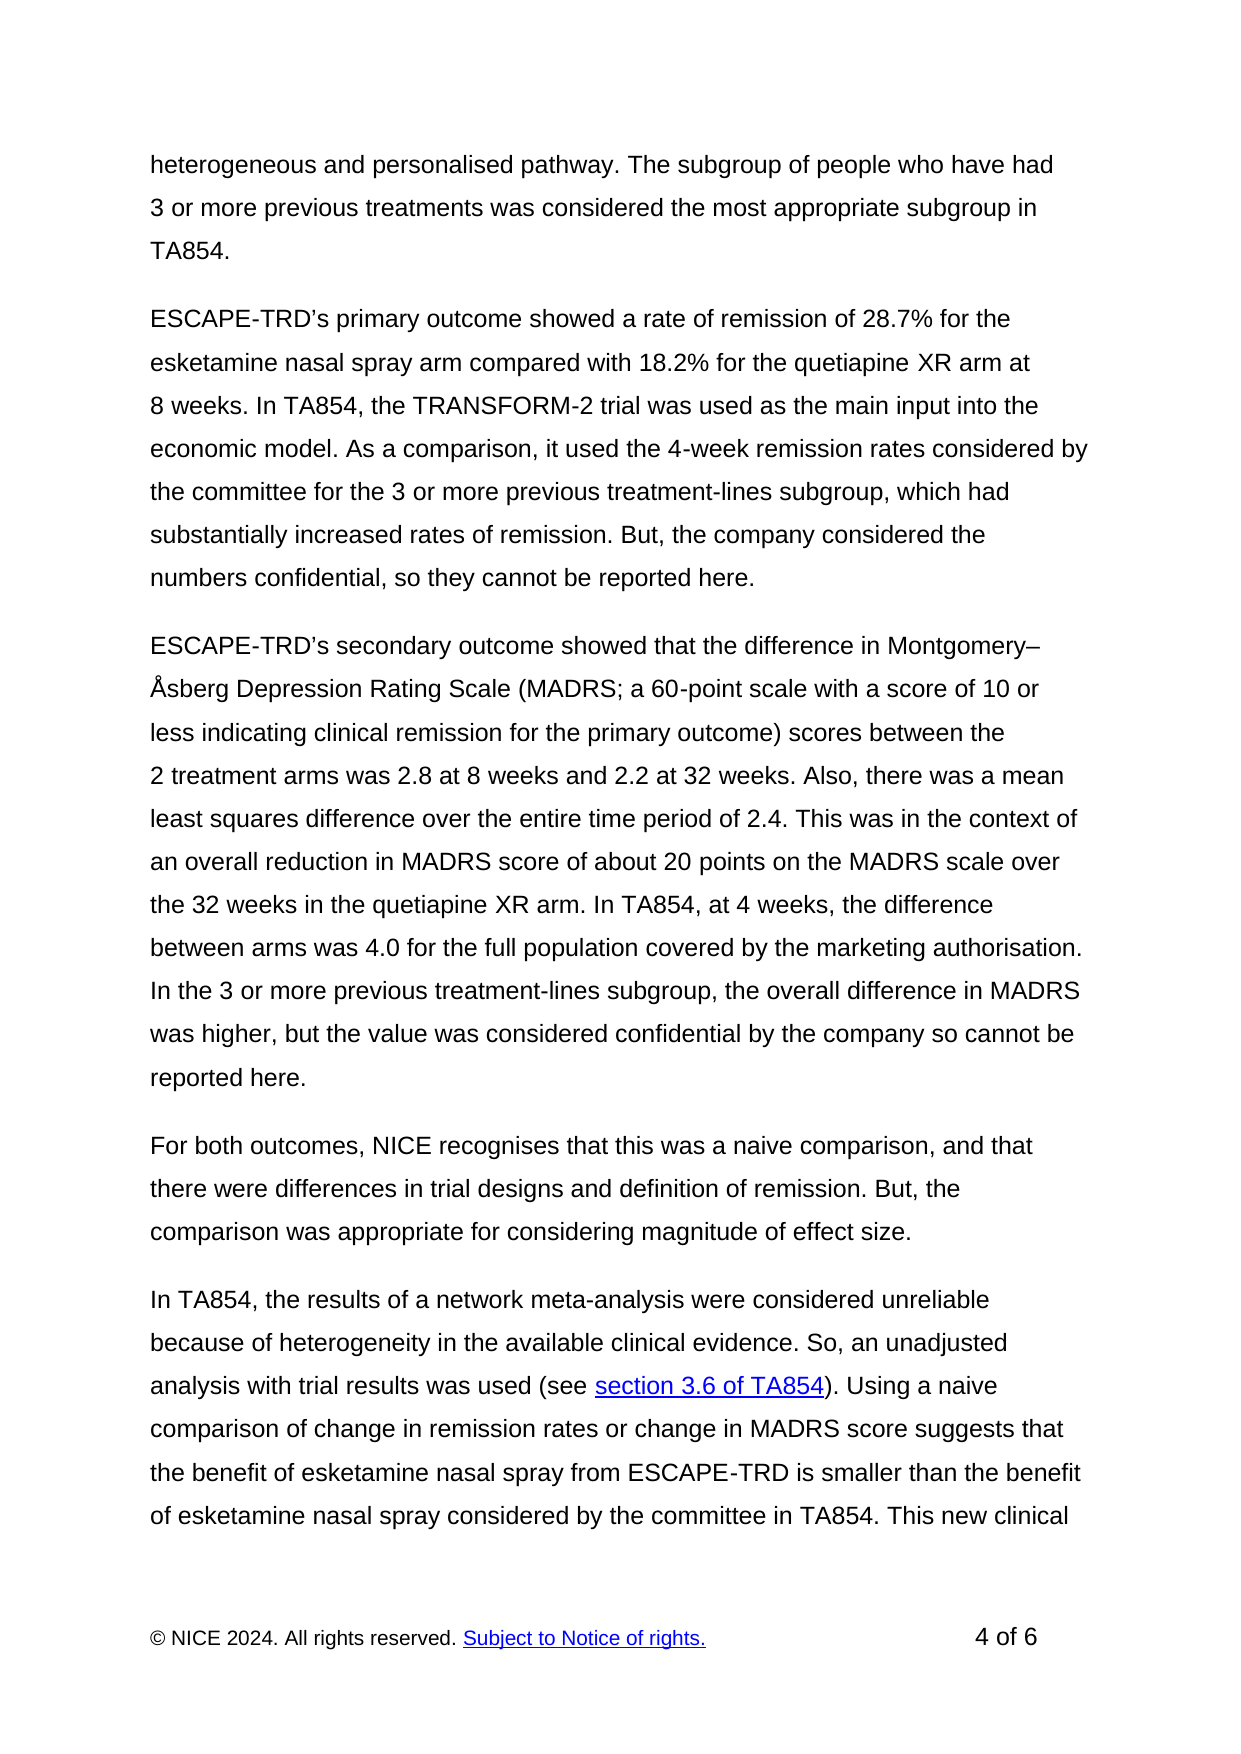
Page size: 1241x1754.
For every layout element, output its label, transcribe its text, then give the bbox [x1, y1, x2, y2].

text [150, 150, 1090, 265]
text ESCAPE-TRD’s secondary outcome showed that the difference in Montgomery–Åsberg Depression Rating Scale (MADRS; a 60-point scale with a score of 10 or less indicating clinical remission for the primary outcome) scores between the 2 treatment arms was 2.8 at 8 weeks and 2.2 at 32 weeks. Also, there was a mean least squares difference over the entire time period of 2.4. This was in the context of an overall reduction in MADRS score of about 20 points on the MADRS scale over the 32 weeks in the quetiapine XR arm. In TA854, at 4 weeks, the difference between arms was 4.0 for the full population covered by the marketing authorisation. In the 3 or more previous treatment-lines subgroup, the overall difference in MADRS was higher, but the value was considered confidential by the company so cannot be reported here. [150, 631, 1090, 1091]
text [150, 1285, 1090, 1529]
text For both outcomes, NICE recognises that this was a naive comparison, and that there were differences in trial designs and definition of remission. But, the comparison was appropriate for considering magnitude of effect size. [150, 1131, 1090, 1246]
text ESCAPE-TRD’s primary outcome showed a rate of remission of 28.7% for the esketamine nasal spray arm compared with 18.2% for the quetiapine XR arm at 8 weeks. In TA854, the TRANSFORM-2 trial was used as the main input into the economic model. As a comparison, it used the 4-week remission rates considered by the committee for the 3 or more previous treatment-lines subgroup, which had substantially increased rates of remission. But, the company considered the numbers confidential, so they cannot be reported here. [150, 304, 1090, 592]
